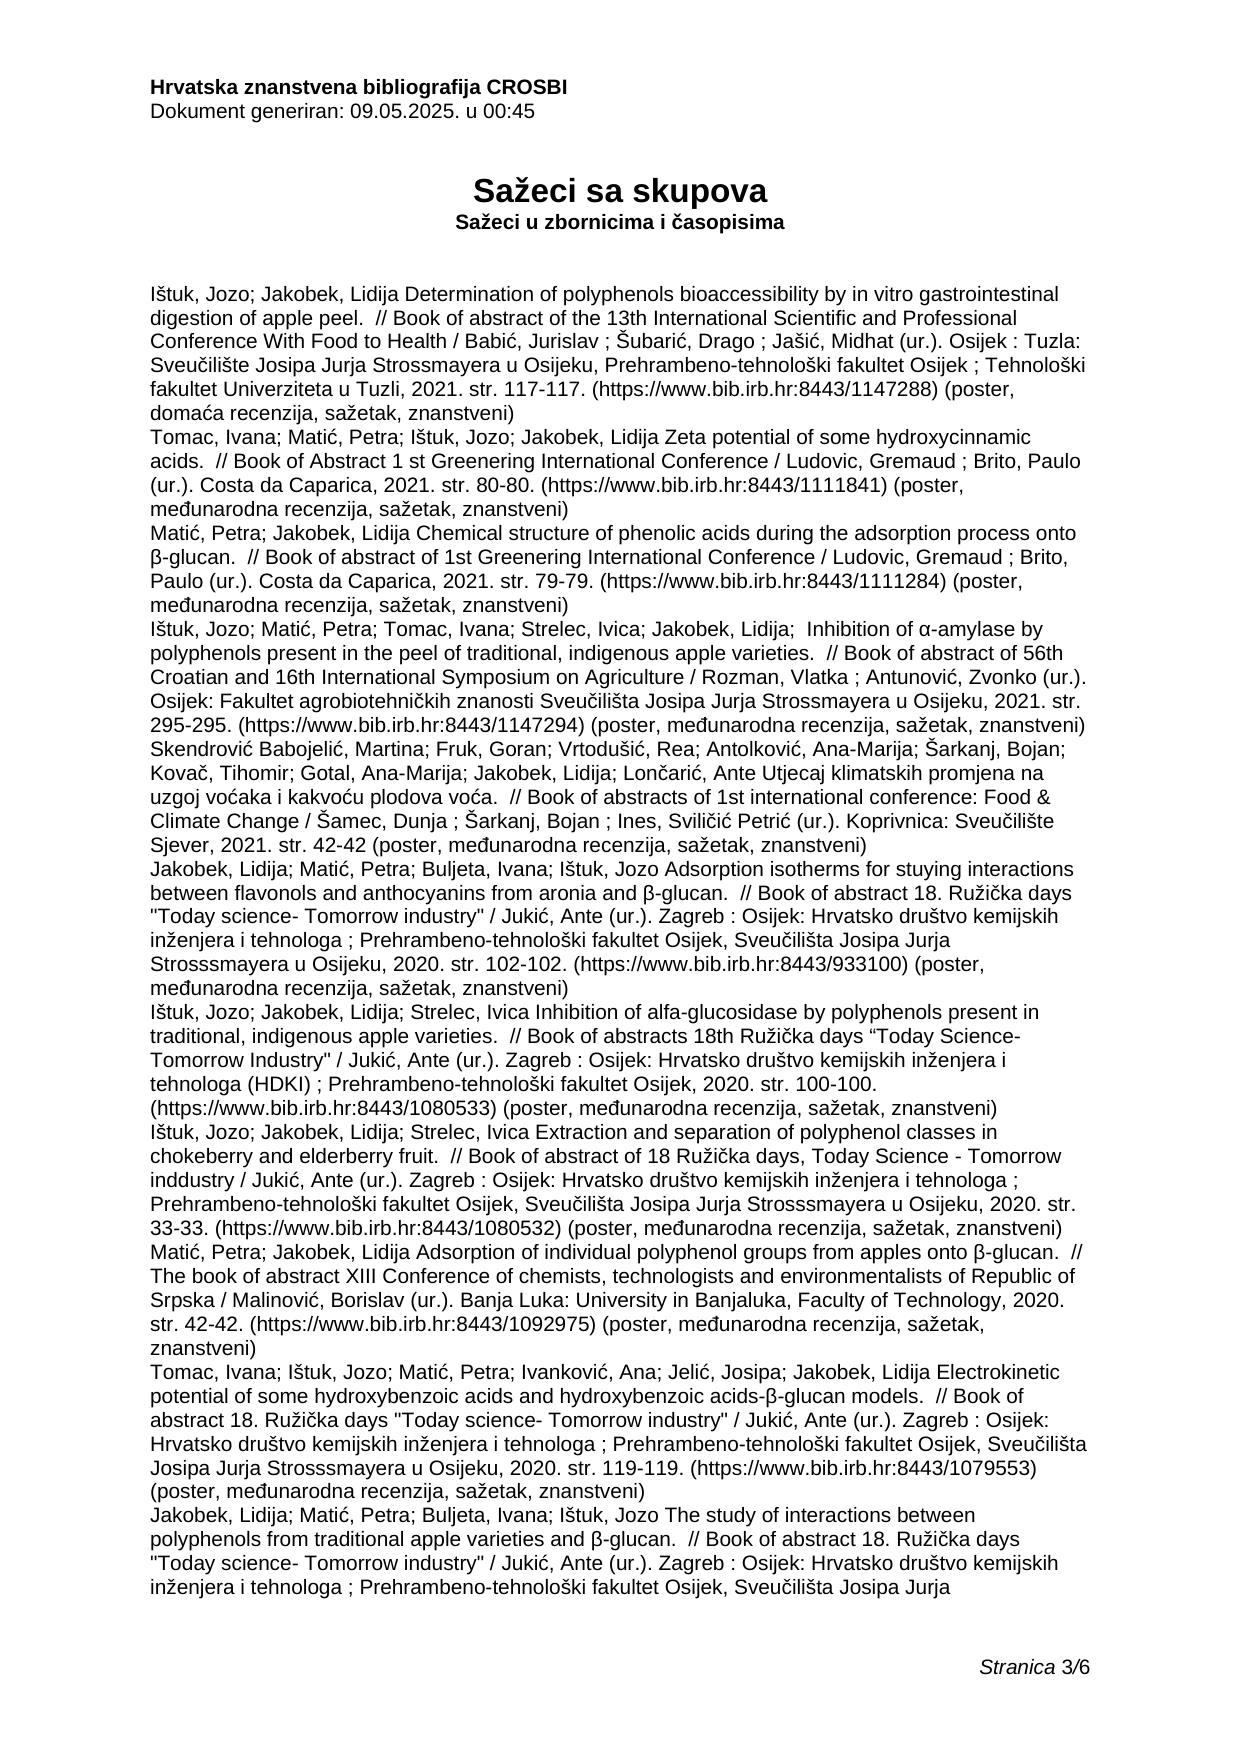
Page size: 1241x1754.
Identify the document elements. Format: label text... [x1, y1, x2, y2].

text Ištuk, Jozo; Jakobek, Lidija; Strelec, Ivica [150, 1120, 1090, 1240]
text Matić, Petra; Jakobek, Lidija [150, 1240, 1090, 1359]
text Jakobek, Lidija; Matić, Petra; Buljeta, Ivana; Ištuk, Jozo [150, 856, 1090, 1000]
text Matić, Petra; Jakobek, Lidija [150, 521, 1090, 617]
text Tomac, Ivana; Matić, Petra; Ištuk, Jozo; Jakobek, Lidija [150, 425, 1090, 521]
text Tomac, Ivana; Ištuk, Jozo; Matić, Petra; Ivanković, Ana; Jelić, Josipa; Jakobek, Lidija [150, 1359, 1090, 1503]
text Ištuk, Jozo; Matić, Petra; Tomac, Ivana; Strelec, Ivica; Jakobek, Lidija; [150, 617, 1090, 737]
text Ištuk, Jozo; Jakobek, Lidija [150, 281, 1090, 425]
text Skendrović Babojelić, Martina; Fruk, Goran; Vrtodušić, Rea; Antolković, Ana-Marija; Šarkanj, Bojan; Kovač, Tihomir; Gotal, Ana-Marija; Jakobek, Lidija; Lončarić, Ante [150, 737, 1090, 856]
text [150, 1503, 1090, 1599]
subtitle Sažeci u zbornicima i časopisima [150, 209, 1090, 233]
text Ištuk, Jozo; Jakobek, Lidija; Strelec, Ivica [150, 1000, 1090, 1120]
subtitle Sažeci sa skupova [150, 171, 1090, 209]
